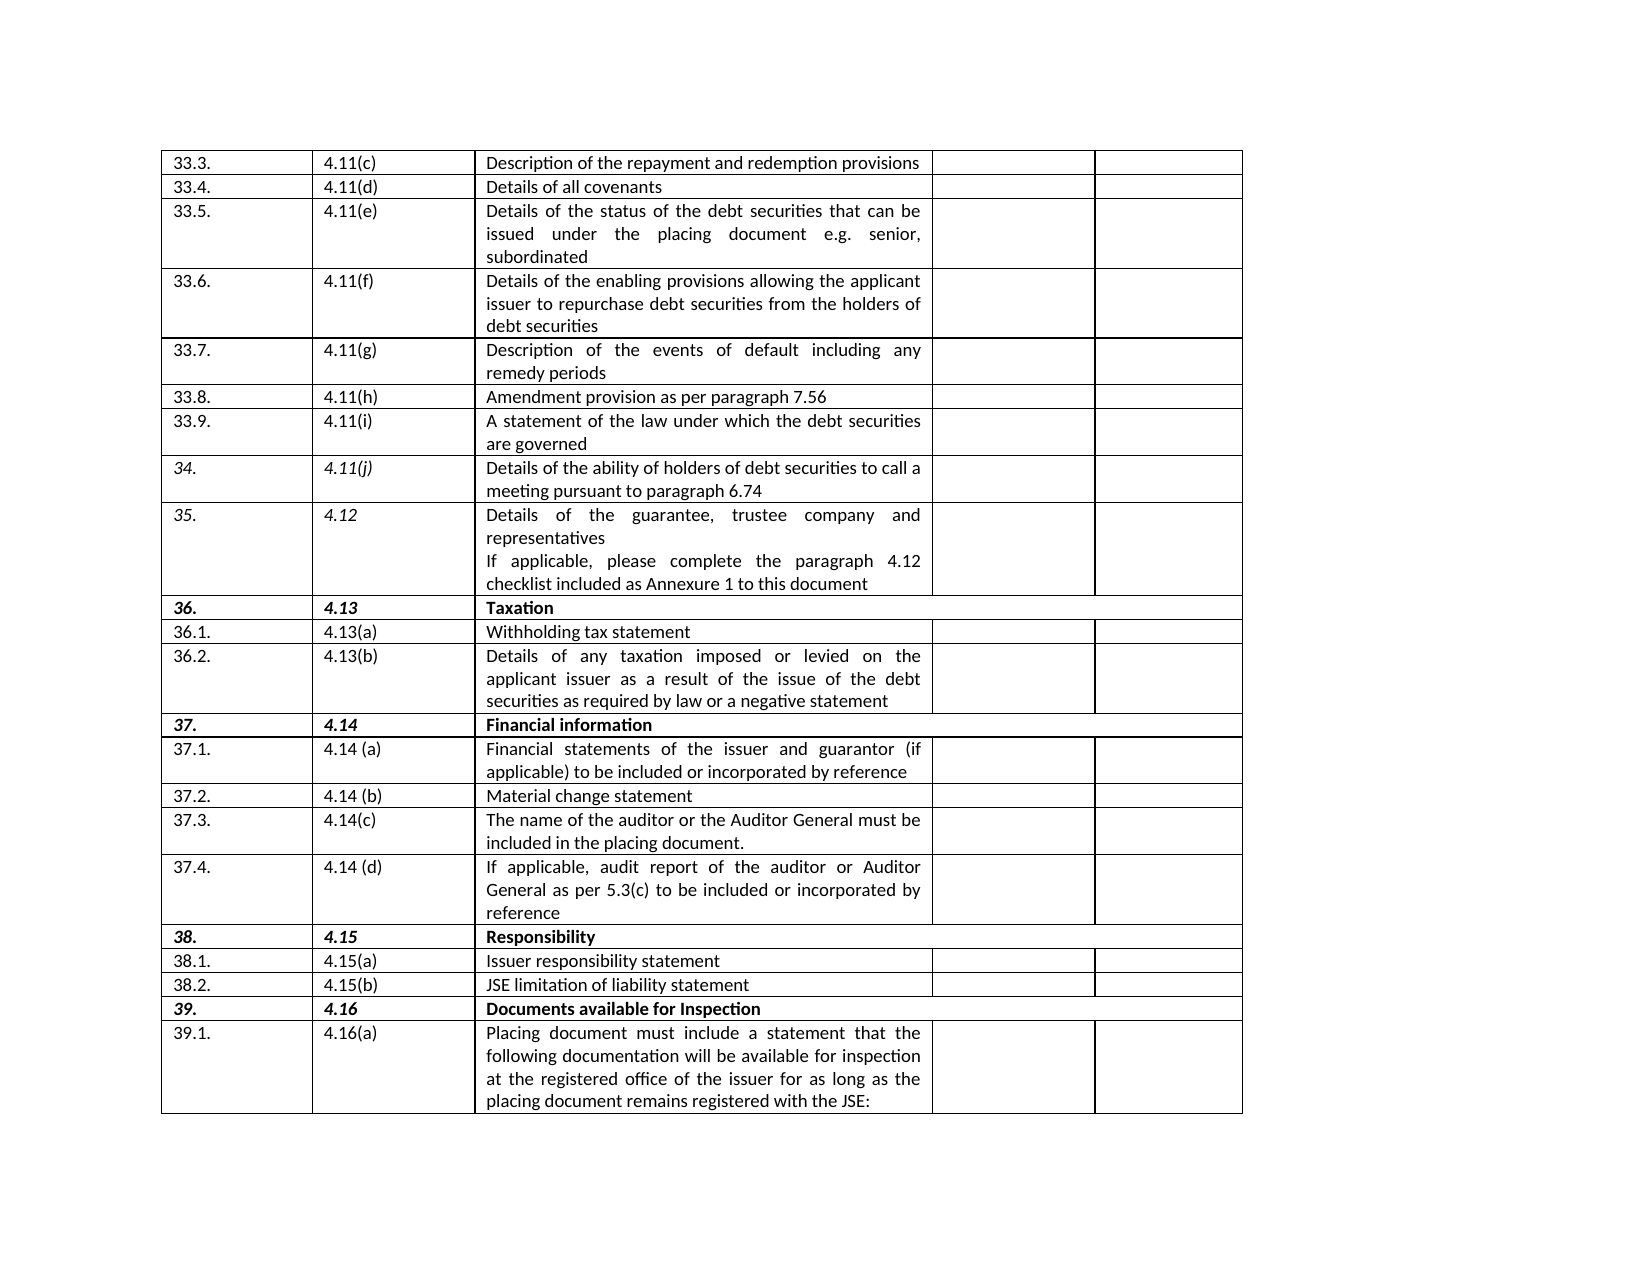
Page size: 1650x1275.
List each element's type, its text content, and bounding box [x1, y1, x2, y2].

table_cell 4.14 (d) [313, 855, 474, 924]
table_cell JSE limitation of liability statement [476, 973, 932, 996]
table_cell [162, 644, 312, 712]
table_cell [1096, 269, 1242, 337]
table_cell 4.14 (b) [313, 784, 474, 807]
table_cell [162, 997, 312, 1020]
table_cell [1096, 644, 1242, 712]
table_cell Details of all covenants [476, 175, 932, 198]
table_cell [933, 855, 1094, 924]
table_cell [162, 973, 312, 996]
table_cell 4.16(a) [313, 1021, 474, 1112]
table_cell 4.11(g) [313, 339, 474, 384]
table_cell 4.13 [313, 596, 474, 619]
table_cell [162, 199, 312, 268]
table_cell 4.15(a) [313, 949, 474, 972]
table_cell [933, 269, 1094, 337]
table_cell A statement of the law under which the debt securities are governed [476, 409, 932, 455]
table_cell [1096, 1021, 1242, 1112]
table_cell 4.12 [313, 503, 474, 595]
table_cell 4.11(j) [313, 456, 474, 502]
table_cell [162, 269, 312, 337]
table_cell Taxation [476, 596, 1242, 619]
table_cell Details of the status of the debt securities that can be issued under the placing document e.g. senior, subordinated [476, 199, 932, 268]
table_cell 4.11(i) [313, 409, 474, 455]
table_cell [933, 620, 1094, 643]
table_cell [933, 339, 1094, 384]
table_cell [1096, 973, 1242, 996]
table_cell 4.11(d) [313, 175, 474, 198]
table_cell [933, 784, 1094, 807]
table_cell 4.15(b) [313, 973, 474, 996]
table_cell [933, 738, 1094, 783]
table_cell Financial information [476, 714, 1242, 736]
table_cell The name of the auditor or the Auditor General must be included in the placing document. [476, 808, 932, 854]
table_cell Amendment provision as per paragraph 7.56 [476, 385, 932, 408]
table_cell [1096, 456, 1242, 502]
table_cell [162, 784, 312, 807]
table_cell Financial statements of the issuer and guarantor (if applicable) to be included or incorporated by reference [476, 738, 932, 783]
table_cell [162, 1021, 312, 1112]
table_cell [162, 151, 312, 174]
table_cell [933, 808, 1094, 854]
table_cell [933, 644, 1094, 712]
table_cell Description of the repayment and redemption provisions [476, 151, 932, 174]
table_cell [1096, 503, 1242, 595]
table_cell [933, 1021, 1094, 1112]
table_cell [933, 456, 1094, 502]
table_cell [1096, 339, 1242, 384]
table_cell 4.15 [313, 925, 474, 948]
table_cell Issuer responsibility statement [476, 949, 932, 972]
table_cell Documents available for Inspection [476, 997, 1242, 1020]
table_cell Material change statement [476, 784, 932, 807]
table_cell [1096, 620, 1242, 643]
table_cell 4.16 [313, 997, 474, 1020]
table_cell 4.11(c) [313, 151, 474, 174]
table_cell [1096, 808, 1242, 854]
table_cell 4.11(e) [313, 199, 474, 268]
table_cell [1096, 949, 1242, 972]
table_cell [162, 456, 312, 502]
table_cell Details of the guarantee, trustee company and representatives If applicable, please complete the paragraph 4.12 checklist included as Annexure 1 to this document [476, 503, 932, 595]
table_cell [1096, 738, 1242, 783]
table_cell [933, 973, 1094, 996]
table_cell Responsibility [476, 925, 1242, 948]
table_cell [162, 714, 312, 736]
table_cell Description of the events of default including any remedy periods [476, 339, 932, 384]
table_cell If applicable, audit report of the auditor or Auditor General as per 5.3(c) to be included or incorporated by reference [476, 855, 932, 924]
table_cell [162, 855, 312, 924]
table_cell [162, 949, 312, 972]
table_cell [933, 385, 1094, 408]
table_cell Details of any taxation imposed or levied on the applicant issuer as a result of the issue of the debt securities as required by law or a negative statement [476, 644, 932, 712]
table_cell 4.13(a) [313, 620, 474, 643]
table_cell 4.14 (a) [313, 738, 474, 783]
table_cell [1096, 385, 1242, 408]
table_cell [933, 175, 1094, 198]
table_cell [1096, 409, 1242, 455]
table_cell [162, 339, 312, 384]
table_cell 4.14(c) [313, 808, 474, 854]
table_cell [933, 503, 1094, 595]
table_cell [162, 175, 312, 198]
table_cell [162, 620, 312, 643]
table_cell 4.11(f) [313, 269, 474, 337]
table_cell [162, 409, 312, 455]
table_cell [1096, 784, 1242, 807]
table_cell 4.14 [313, 714, 474, 736]
table_cell [1096, 199, 1242, 268]
table_cell [933, 409, 1094, 455]
table_cell [1096, 175, 1242, 198]
table_cell [162, 596, 312, 619]
table_cell [162, 738, 312, 783]
table_cell [1096, 151, 1242, 174]
table_cell [933, 949, 1094, 972]
table_cell Details of the enabling provisions allowing the applicant issuer to repurchase debt securities from the holders of debt securities [476, 269, 932, 337]
table_cell [162, 503, 312, 595]
table_cell [162, 385, 312, 408]
table_cell 4.13(b) [313, 644, 474, 712]
table_cell [162, 808, 312, 854]
table_cell [933, 199, 1094, 268]
table_cell Placing document must include a statement that the following documentation will be available for inspection at the registered office of the issuer for as long as the placing document remains registered with the JSE: [476, 1021, 932, 1112]
table_cell [162, 925, 312, 948]
table_cell [933, 151, 1094, 174]
table_cell Withholding tax statement [476, 620, 932, 643]
table_cell 4.11(h) [313, 385, 474, 408]
table_cell Details of the ability of holders of debt securities to call a meeting pursuant to paragraph 6.74 [476, 456, 932, 502]
table_cell [1096, 855, 1242, 924]
